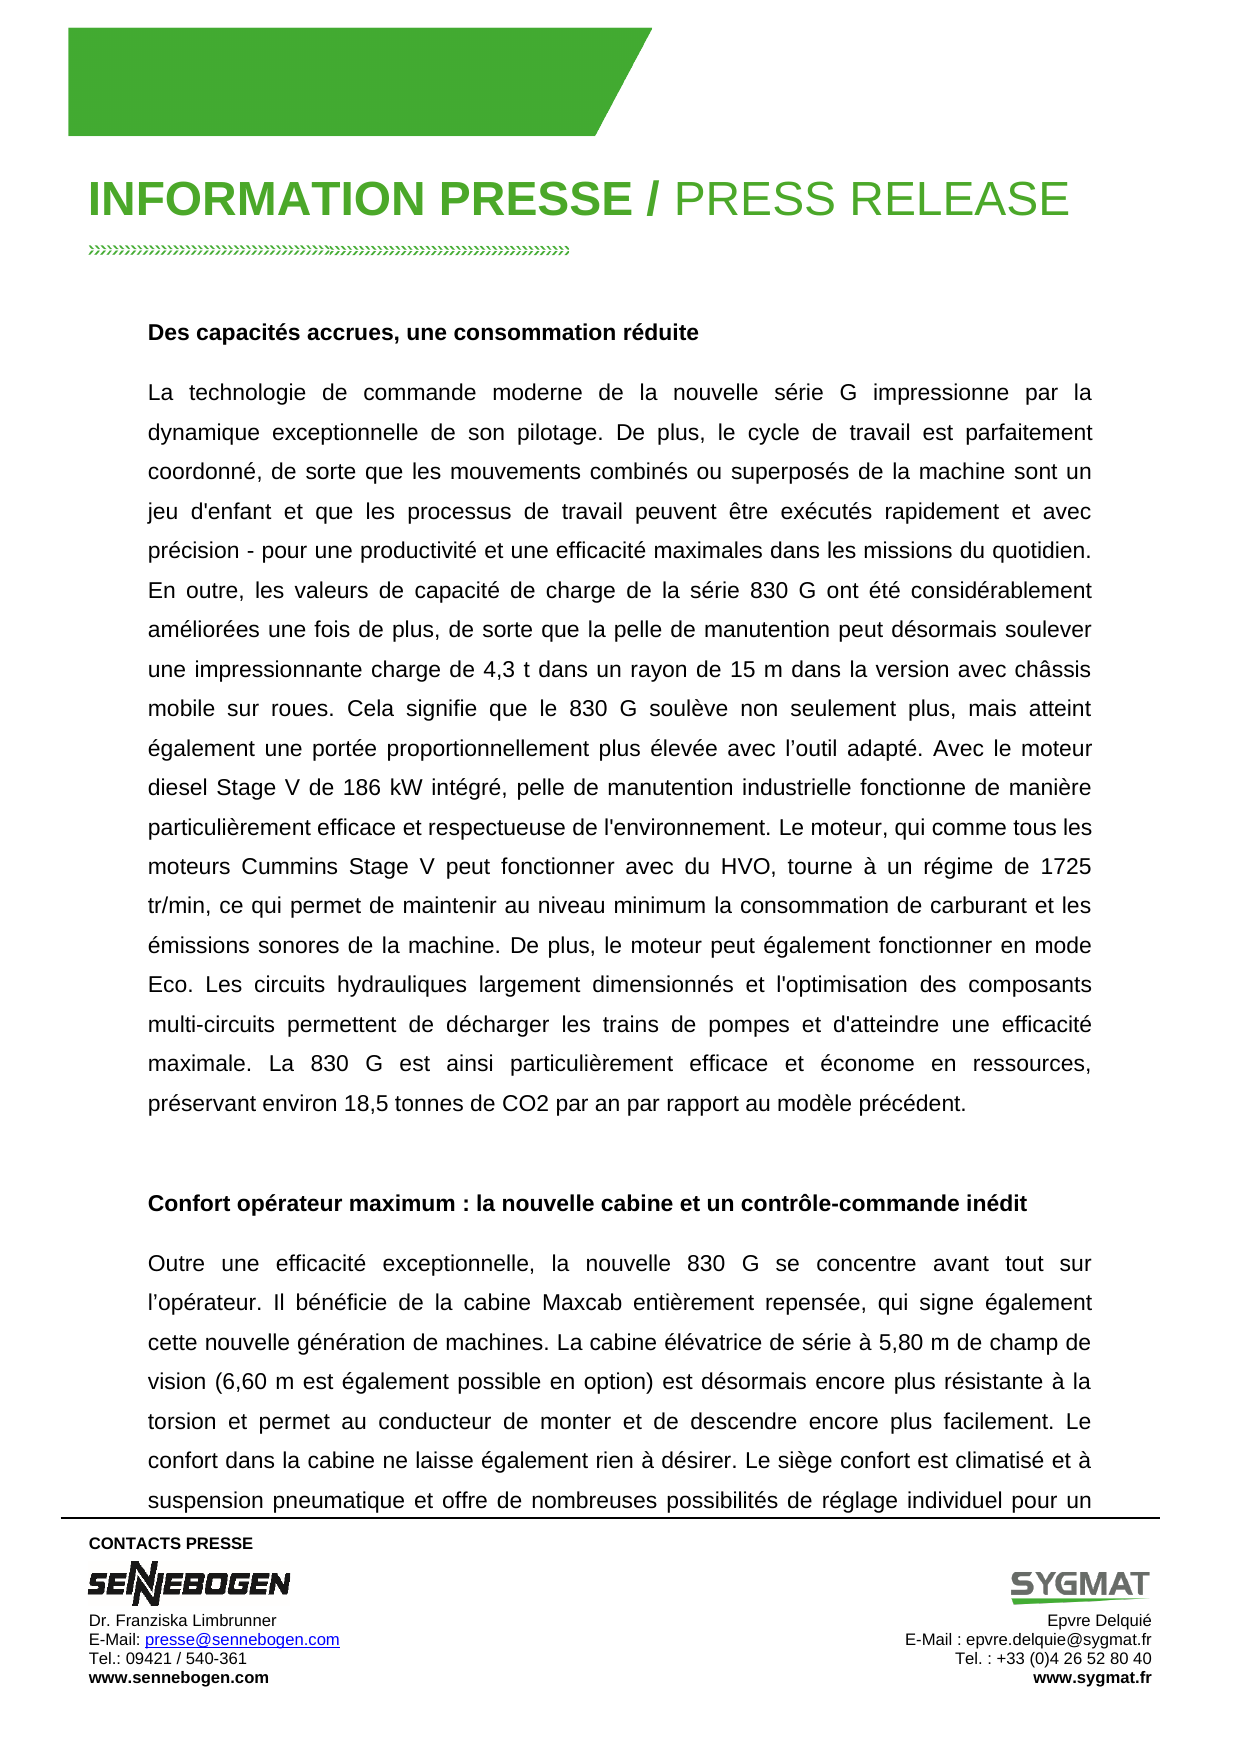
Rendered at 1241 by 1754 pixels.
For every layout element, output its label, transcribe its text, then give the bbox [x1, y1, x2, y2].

text Confort opérateur maximum : la nouvelle cabine et un contrôle-commande inédit [148, 1150, 1093, 1216]
text La technologie de commande moderne de la nouvelle série G impressionne par la dynamique exceptionnelle de son pilotage. De plus, le cycle de travail est parfaitement coordonné, de sorte que les mouvements combinés ou superposés de la machine sont un jeu d'enfant et que les processus de travail peuvent être exécutés rapidement et avec précision - pour une productivité et une efficacité maximales dans les missions du quotidien. En outre, les valeurs de capacité de charge de la série 830 G ont été considérablement améliorées une fois de plus, de sorte que la pelle de manutention peut désormais soulever une impressionnante charge de 4,3 t dans un rayon de 15 m dans la version avec châssis mobile sur roues. Cela signifie que le 830 G soulève non seulement plus, mais atteint également une portée proportionnellement plus élevée avec l’outil adapté. Avec le moteur diesel Stage V de 186 kW intégré, pelle de manutention industrielle fonctionne de manière particulièrement efficace et respectueuse de l'environnement. Le moteur, qui comme tous les moteurs Cummins Stage V peut fonctionner avec du HVO, tourne à un régime de 1725 tr/min, ce qui permet de maintenir au niveau minimum la consommation de carburant et les émissions sonores de la machine. De plus, le moteur peut également fonctionner en mode Eco. Les circuits hydrauliques largement dimensionnés et l'optimisation des composants multi-circuits permettent de décharger les trains de pompes et d'atteindre une efficacité maximale. La 830 G est ainsi particulièrement efficace et économe en ressources, préservant environ 18,5 tonnes de CO2 par an par rapport au modèle précédent. [148, 379, 1093, 1116]
picture [87, 1561, 290, 1606]
text Des capacités accrues, une consommation réduite [148, 148, 1093, 345]
picture [1011, 1572, 1150, 1606]
picture [87, 230, 570, 279]
picture [61, 13, 655, 144]
